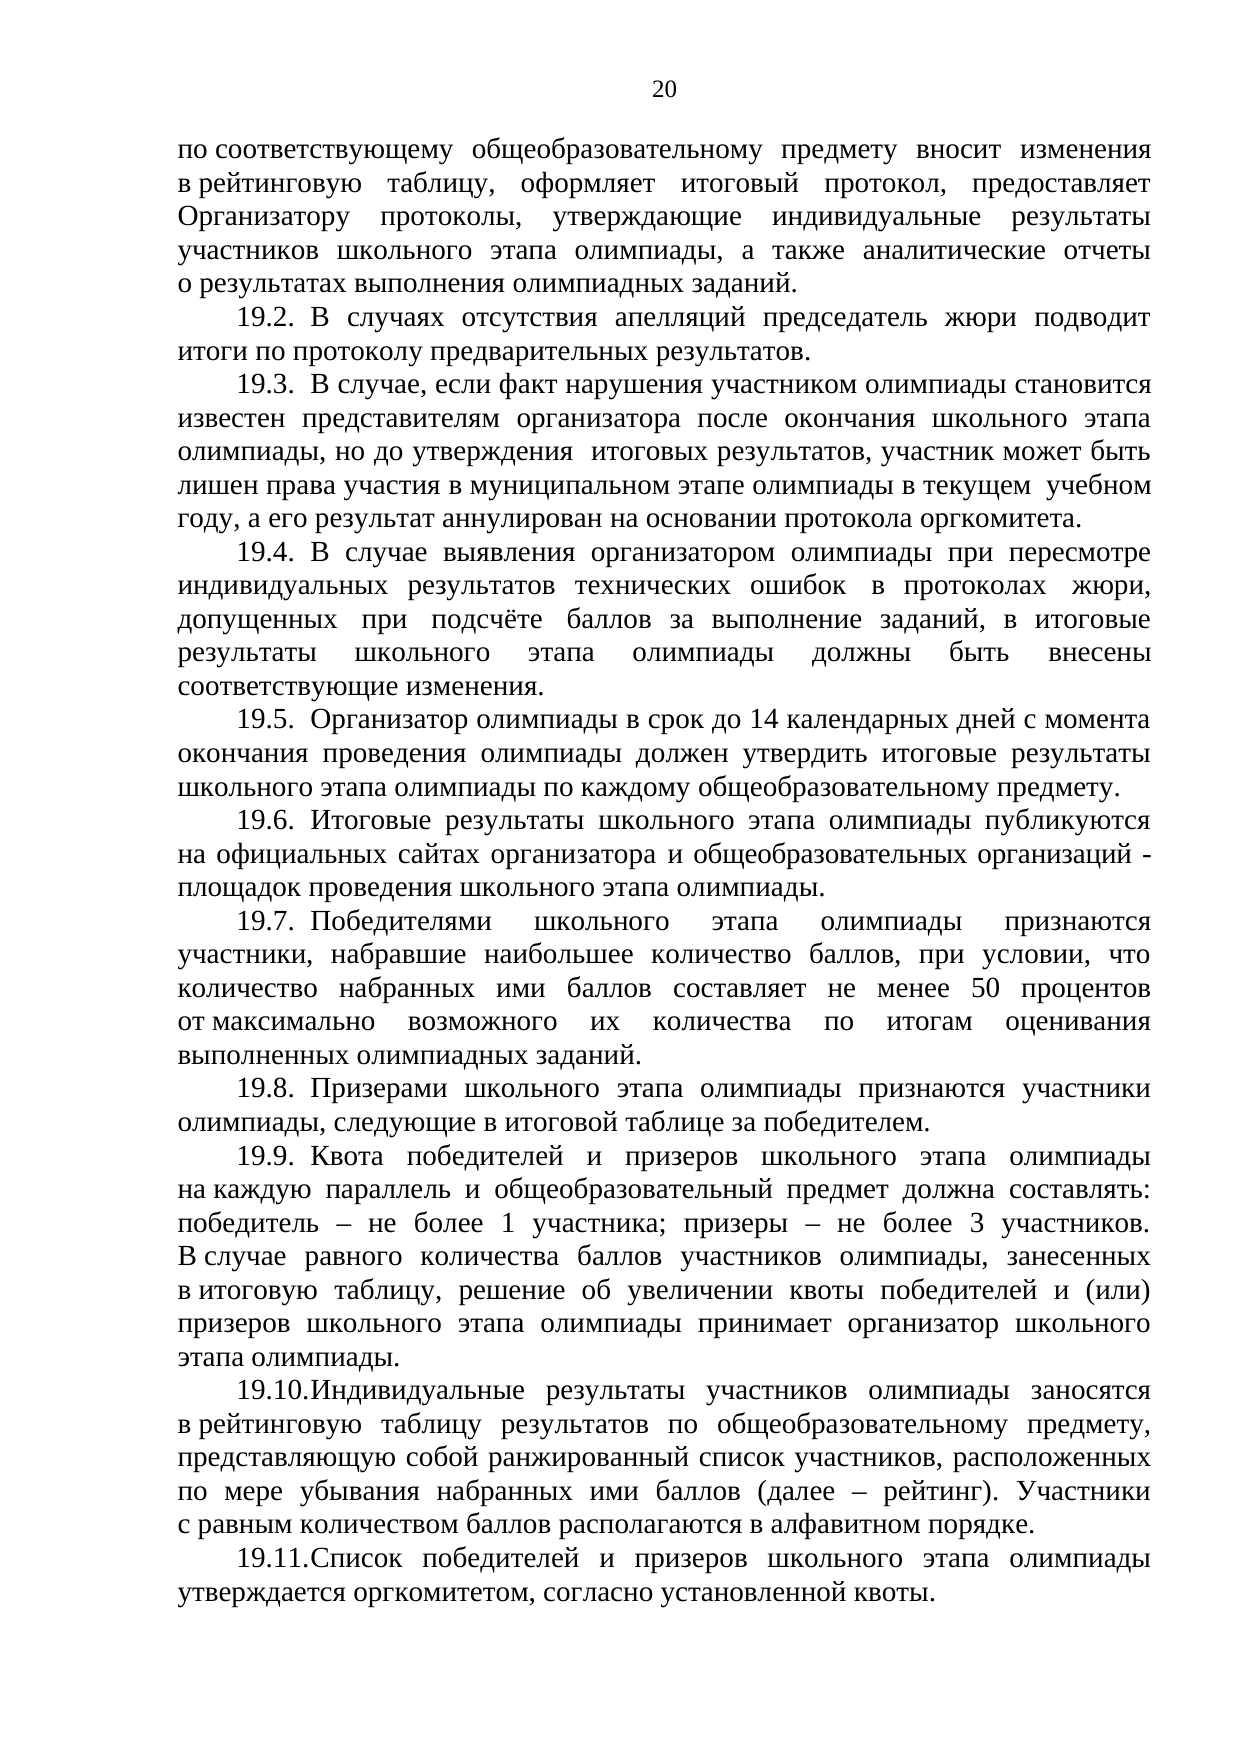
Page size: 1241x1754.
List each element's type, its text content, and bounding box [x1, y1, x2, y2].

list Призерами школьного этапа олимпиады признаются участники олимпиады, следующие в итоговой таблице за победителем. [177, 1071, 1152, 1138]
list Итоговые результаты школьного этапа олимпиады публикуются на официальных сайтах организатора и общеобразовательных организаций - площадок проведения школьного этапа олимпиады. [177, 802, 1152, 903]
list Список победителей и призеров школьного этапа олимпиады утверждается оргкомитетом, согласно установленной квоты. [177, 1540, 1152, 1607]
list Индивидуальные результаты участников олимпиады заносятся в рейтинговую таблицу результатов по общеобразовательному предмету, представляющую собой ранжированный список участников, расположенных по мере убывания набранных ими баллов (далее – рейтинг). Участники с равным количеством баллов располагаются в алфавитном порядке. [177, 1372, 1152, 1540]
list В случае, если факт нарушения участником олимпиады становится известен представителям организатора после окончания школьного этапа олимпиады, но до утверждения итоговых результатов, участник может быть лишен права участия в муниципальном этапе олимпиады в текущем учебном году, а его результат аннулирован на основании протокола оргкомитета. [177, 366, 1152, 534]
list В случае выявления организатором олимпиады при пересмотре индивидуальных результатов технических ошибок в протоколах жюри, допущенных при подсчёте баллов за выполнение заданий, в итоговые результаты школьного этапа олимпиады должны быть внесены соответствующие изменения. [177, 534, 1152, 702]
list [177, 131, 1152, 299]
list Организатор олимпиады в срок до 14 календарных дней с момента окончания проведения олимпиады должен утвердить итоговые результаты школьного этапа олимпиады по каждому общеобразовательному предмету. [177, 702, 1152, 802]
list Победителями школьного этапа олимпиады признаются участники, набравшие наибольшее количество баллов, при условии, что количество набранных ими баллов составляет не менее 50 процентов от максимально возможного их количества по итогам оценивания выполненных олимпиадных заданий. [177, 903, 1152, 1071]
list В случаях отсутствия апелляций председатель жюри подводит итоги по протоколу предварительных результатов. [177, 299, 1152, 366]
list Квота победителей и призеров школьного этапа олимпиады на каждую параллель и общеобразовательный предмет должна составлять: победитель – не более 1 участника; призеры – не более 3 участников. В случае равного количества баллов участников олимпиады, занесенных в итоговую таблицу, решение об увеличении квоты победителей и (или) призеров школьного этапа олимпиады принимает организатор школьного этапа олимпиады. [177, 1138, 1152, 1372]
